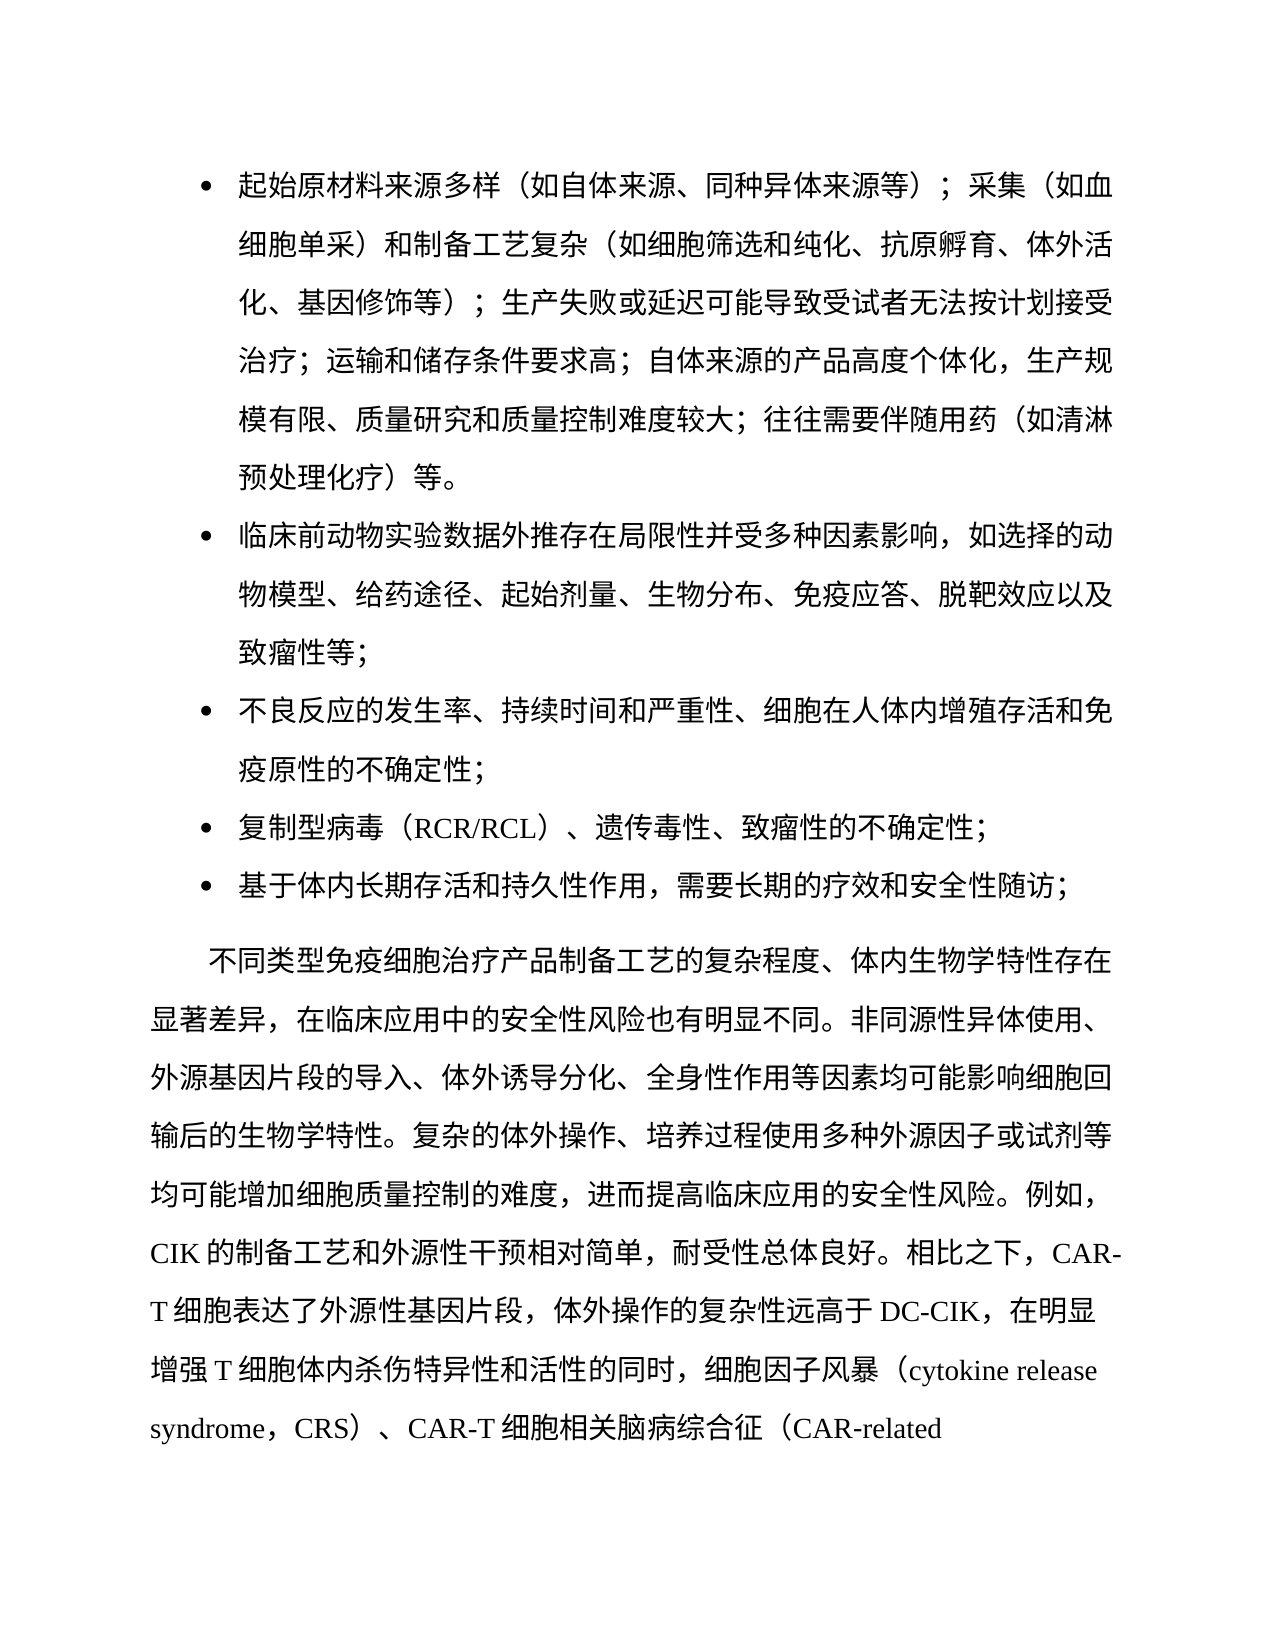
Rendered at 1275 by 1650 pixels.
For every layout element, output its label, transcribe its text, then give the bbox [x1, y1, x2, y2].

list 基于体内长期存活和持久性作用，需要长期的疗效和安全性随访； [201, 850, 1125, 908]
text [150, 925, 1125, 1450]
list 起始原材料来源多样（如自体来源、同种异体来源等）；采集（如血细胞单采）和制备工艺复杂（如细胞筛选和纯化、抗原孵育、体外活化、基因修饰等）；生产失败或延迟可能导致受试者无法按计划接受治疗；运输和储存条件要求高；自体来源的产品高度个体化，生产规模有限、质量研究和质量控制难度较大；往往需要伴随用药（如清淋预处理化疗）等。 [201, 150, 1125, 500]
list 临床前动物实验数据外推存在局限性并受多种因素影响，如选择的动物模型、给药途径、起始剂量、生物分布、免疫应答、脱靶效应以及致瘤性等； [201, 500, 1125, 675]
list 不良反应的发生率、持续时间和严重性、细胞在人体内增殖存活和免疫原性的不确定性； [201, 675, 1125, 792]
list 复制型病毒（RCR/RCL）、遗传毒性、致瘤性的不确定性； [201, 792, 1125, 850]
